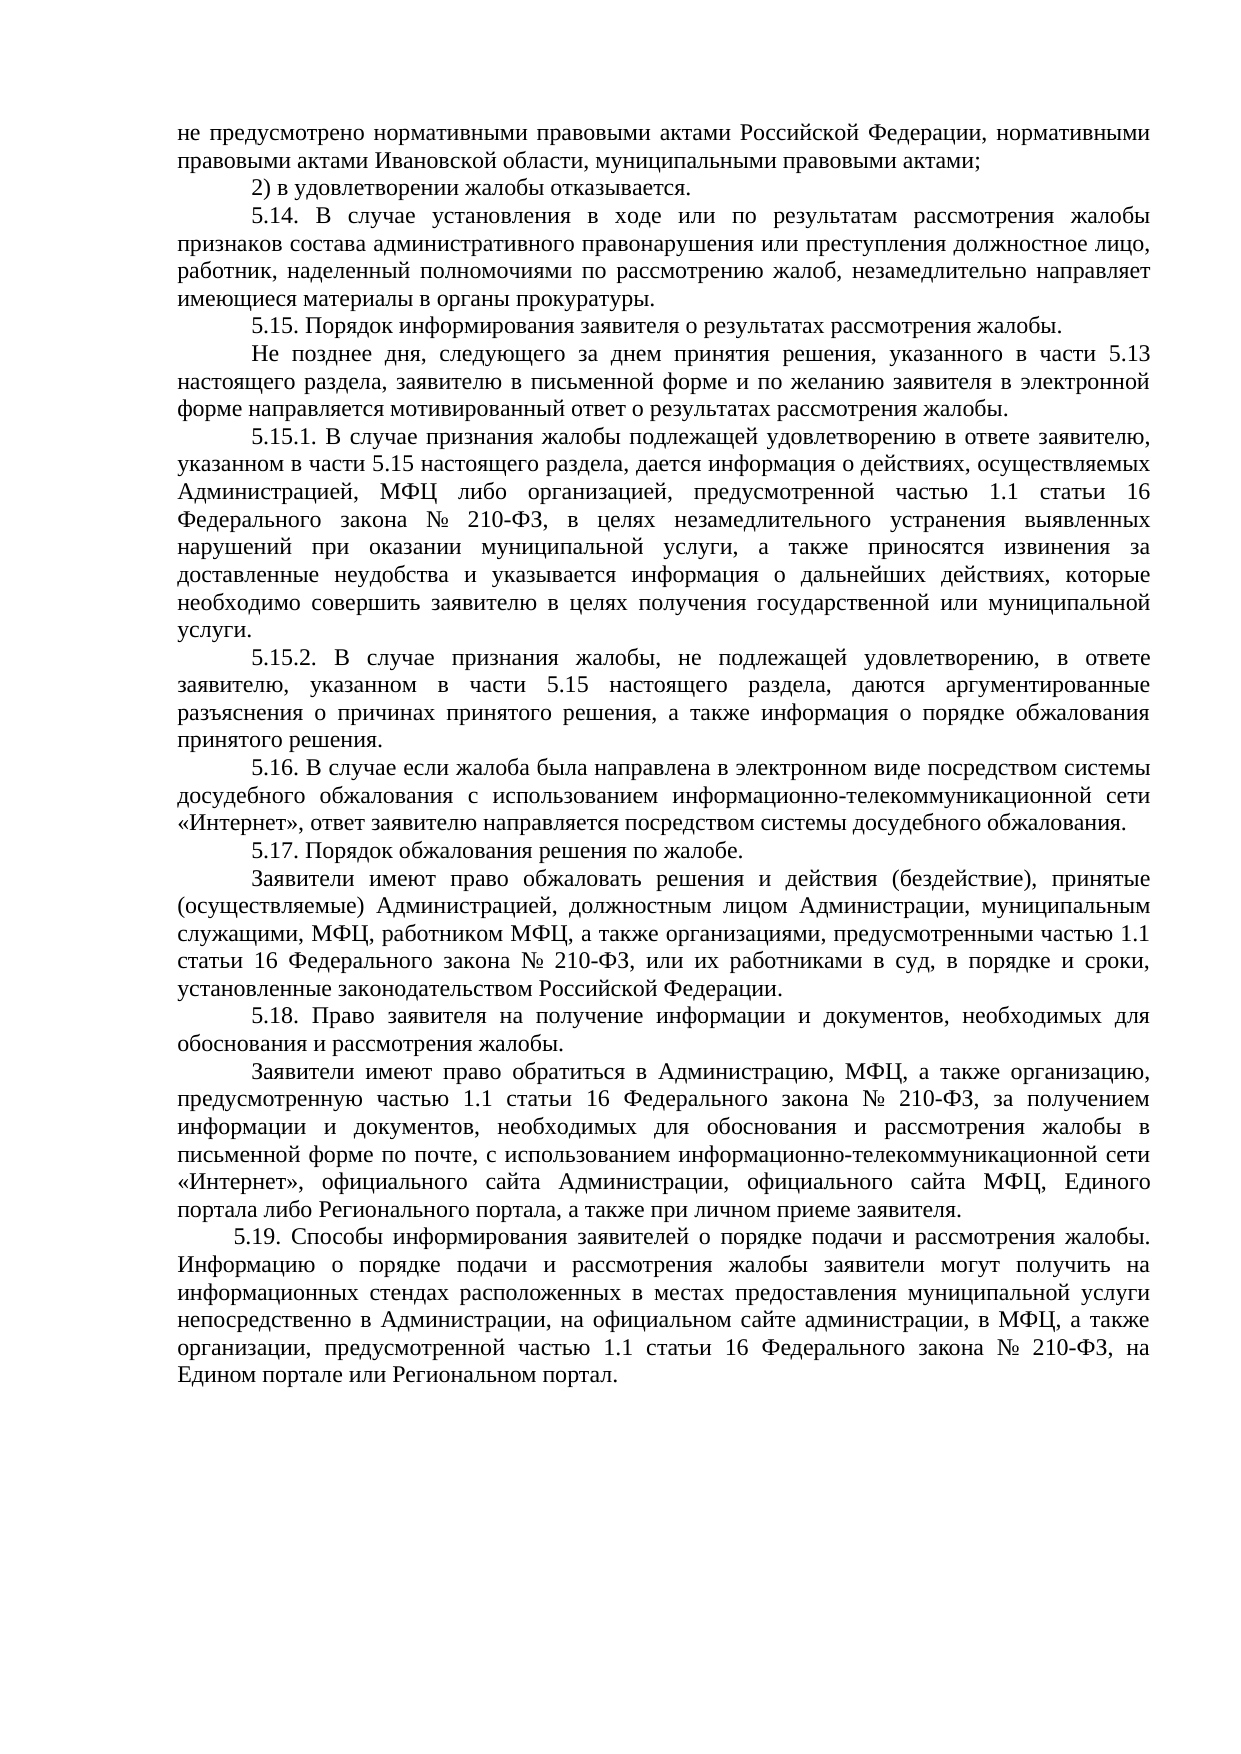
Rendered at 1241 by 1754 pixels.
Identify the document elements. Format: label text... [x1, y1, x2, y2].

text 5.18. Право заявителя на получение информации и документов, необходимых для обоснования и рассмотрения жалобы. [177, 1002, 1152, 1057]
text 5.15. Порядок информирования заявителя о результатах рассмотрения жалобы. [177, 311, 1152, 339]
text Не позднее дня, следующего за днем принятия решения, указанного в части 5.13 настоящего раздела, заявителю в письменной форме и по желанию заявителя в электронной форме направляется мотивированный ответ о результатах рассмотрения жалобы. [177, 339, 1152, 422]
text 5.16. В случае если жалоба была направлена в электронном виде посредством системы досудебного обжалования с использованием информационно-телекоммуникационной сети «Интернет», ответ заявителю направляется посредством системы досудебного обжалования. [177, 753, 1152, 836]
text 5.17. Порядок обжалования решения по жалобе. [177, 836, 1152, 863]
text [177, 118, 1152, 173]
text Заявители имеют право обратиться в Администрацию, МФЦ, а также организацию, предусмотренную частью 1.1 статьи 16 Федерального закона № 210-ФЗ, за получением информации и документов, необходимых для обоснования и рассмотрения жалобы в письменной форме по почте, с использованием информационно-телекоммуникационной сети «Интернет», официального сайта Администрации, официального сайта МФЦ, Единого портала либо Регионального портала, а также при личном приеме заявителя. [177, 1057, 1152, 1222]
text 2) в удовлетворении жалобы отказывается. [177, 173, 1152, 201]
text 5.15.2. В случае признания жалобы, не подлежащей удовлетворению, в ответе заявителю, указанном в части 5.15 настоящего раздела, даются аргументированные разъяснения о причинах принятого решения, а также информация о порядке обжалования принятого решения. [177, 643, 1152, 753]
text 5.19. Способы информирования заявителей о порядке подачи и рассмотрения жалобы. Информацию о порядке подачи и рассмотрения жалобы заявители могут получить на информационных стендах расположенных в местах предоставления муниципальной услуги непосредственно в Администрации, на официальном сайте администрации, в МФЦ, а также организации, предусмотренной частью 1.1 статьи 16 Федерального закона № 210-ФЗ, на Едином портале или Региональном портал. [177, 1222, 1152, 1388]
text Заявители имеют право обжаловать решения и действия (бездействие), принятые (осуществляемые) Администрацией, должностным лицом Администрации, муниципальным служащими, МФЦ, работником МФЦ, а также организациями, предусмотренными частью 1.1 статьи 16 Федерального закона № 210-ФЗ, или их работниками в суд, в порядке и сроки, установленные законодательством Российской Федерации. [177, 863, 1152, 1002]
text 5.14. В случае установления в ходе или по результатам рассмотрения жалобы признаков состава административного правонарушения или преступления должностное лицо, работник, наделенный полномочиями по рассмотрению жалоб, незамедлительно направляет имеющиеся материалы в органы прокуратуры. [177, 201, 1152, 311]
text 5.15.1. В случае признания жалобы подлежащей удовлетворению в ответе заявителю, указанном в части 5.15 настоящего раздела, дается информация о действиях, осуществляемых Администрацией, МФЦ либо организацией, предусмотренной частью 1.1 статьи 16 Федерального закона № 210-ФЗ, в целях незамедлительного устранения выявленных нарушений при оказании муниципальной услуги, а также приносятся извинения за доставленные неудобства и указывается информация о дальнейших действиях, которые необходимо совершить заявителю в целях получения государственной или муниципальной услуги. [177, 422, 1152, 643]
